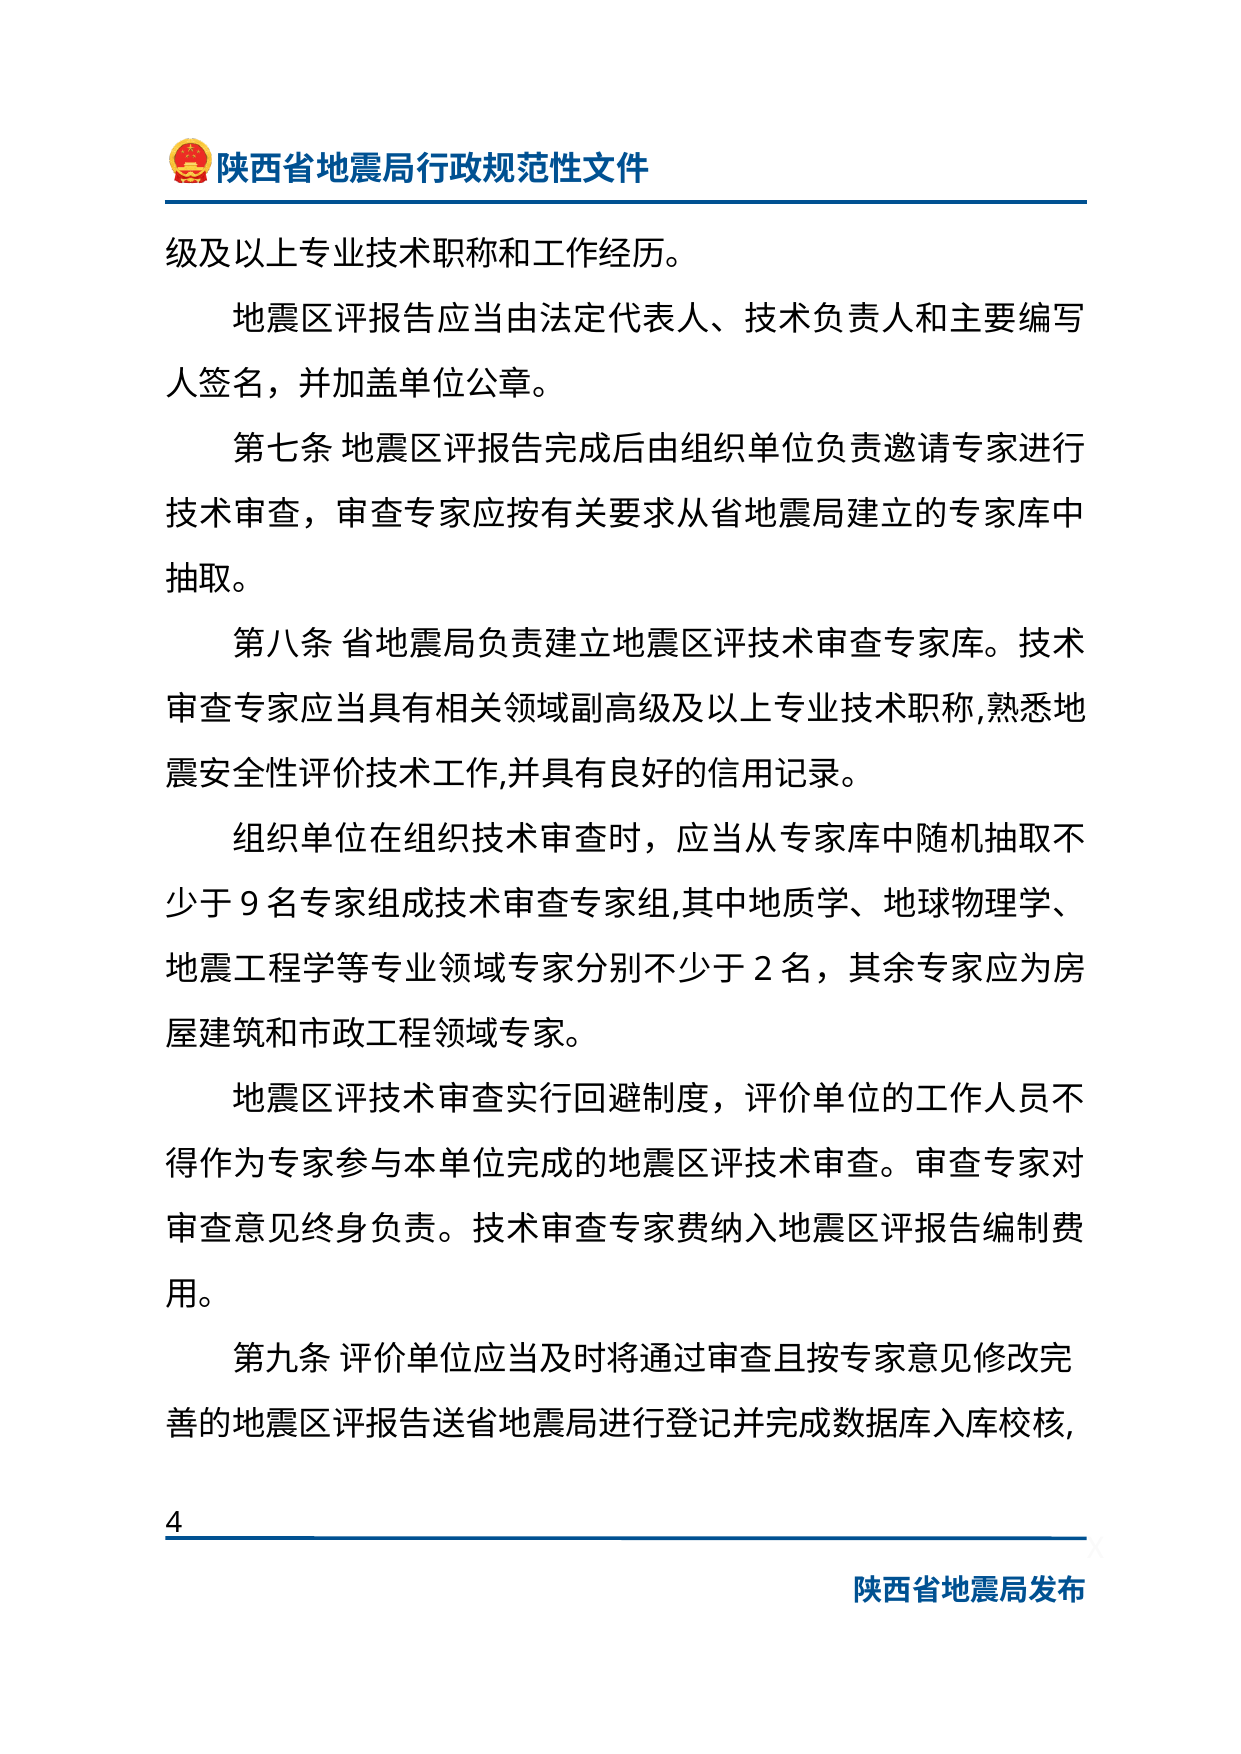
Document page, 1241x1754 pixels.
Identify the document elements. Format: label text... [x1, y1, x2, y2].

picture [165, 136, 216, 187]
text 组织单位在组织技术审查时，应当从专家库中随机抽取不少于9名专家组成技术审查专家组,其中地质学、地球物理学、地震工程学等专业领域专家分别不少于2名，其余专家应为房屋建筑和市政工程领域专家。 [165, 804, 1087, 1064]
text 第九条 评价单位应当及时将通过审查且按专家意见修改完善的地震区评报告送省地震局进行登记并完成数据库入库校核,完成地震区评结果登记后，区评结果方可使用。 [165, 1324, 1087, 1454]
text 地震区评项目主要技术负责人和技术报告主要编写人应当具有地质学、地球物理学、地震工程学等相关专业背景的副高级及以上专业技术职称和工作经历。 [165, 219, 1087, 284]
text 第七条 地震区评报告完成后由组织单位负责邀请专家进行技术审查，审查专家应按有关要求从省地震局建立的专家库中抽取。 [165, 414, 1087, 609]
text 第八条 省地震局负责建立地震区评技术审查专家库。技术审查专家应当具有相关领域副高级及以上专业技术职称,熟悉地震安全性评价技术工作,并具有良好的信用记录。 [165, 609, 1087, 804]
text 地震区评技术审查实行回避制度，评价单位的工作人员不得作为专家参与本单位完成的地震区评技术审查。审查专家对审查意见终身负责。技术审查专家费纳入地震区评报告编制费用。 [165, 1064, 1087, 1324]
text 地震区评报告应当由法定代表人、技术负责人和主要编写人签名，并加盖单位公章。 [165, 284, 1087, 414]
